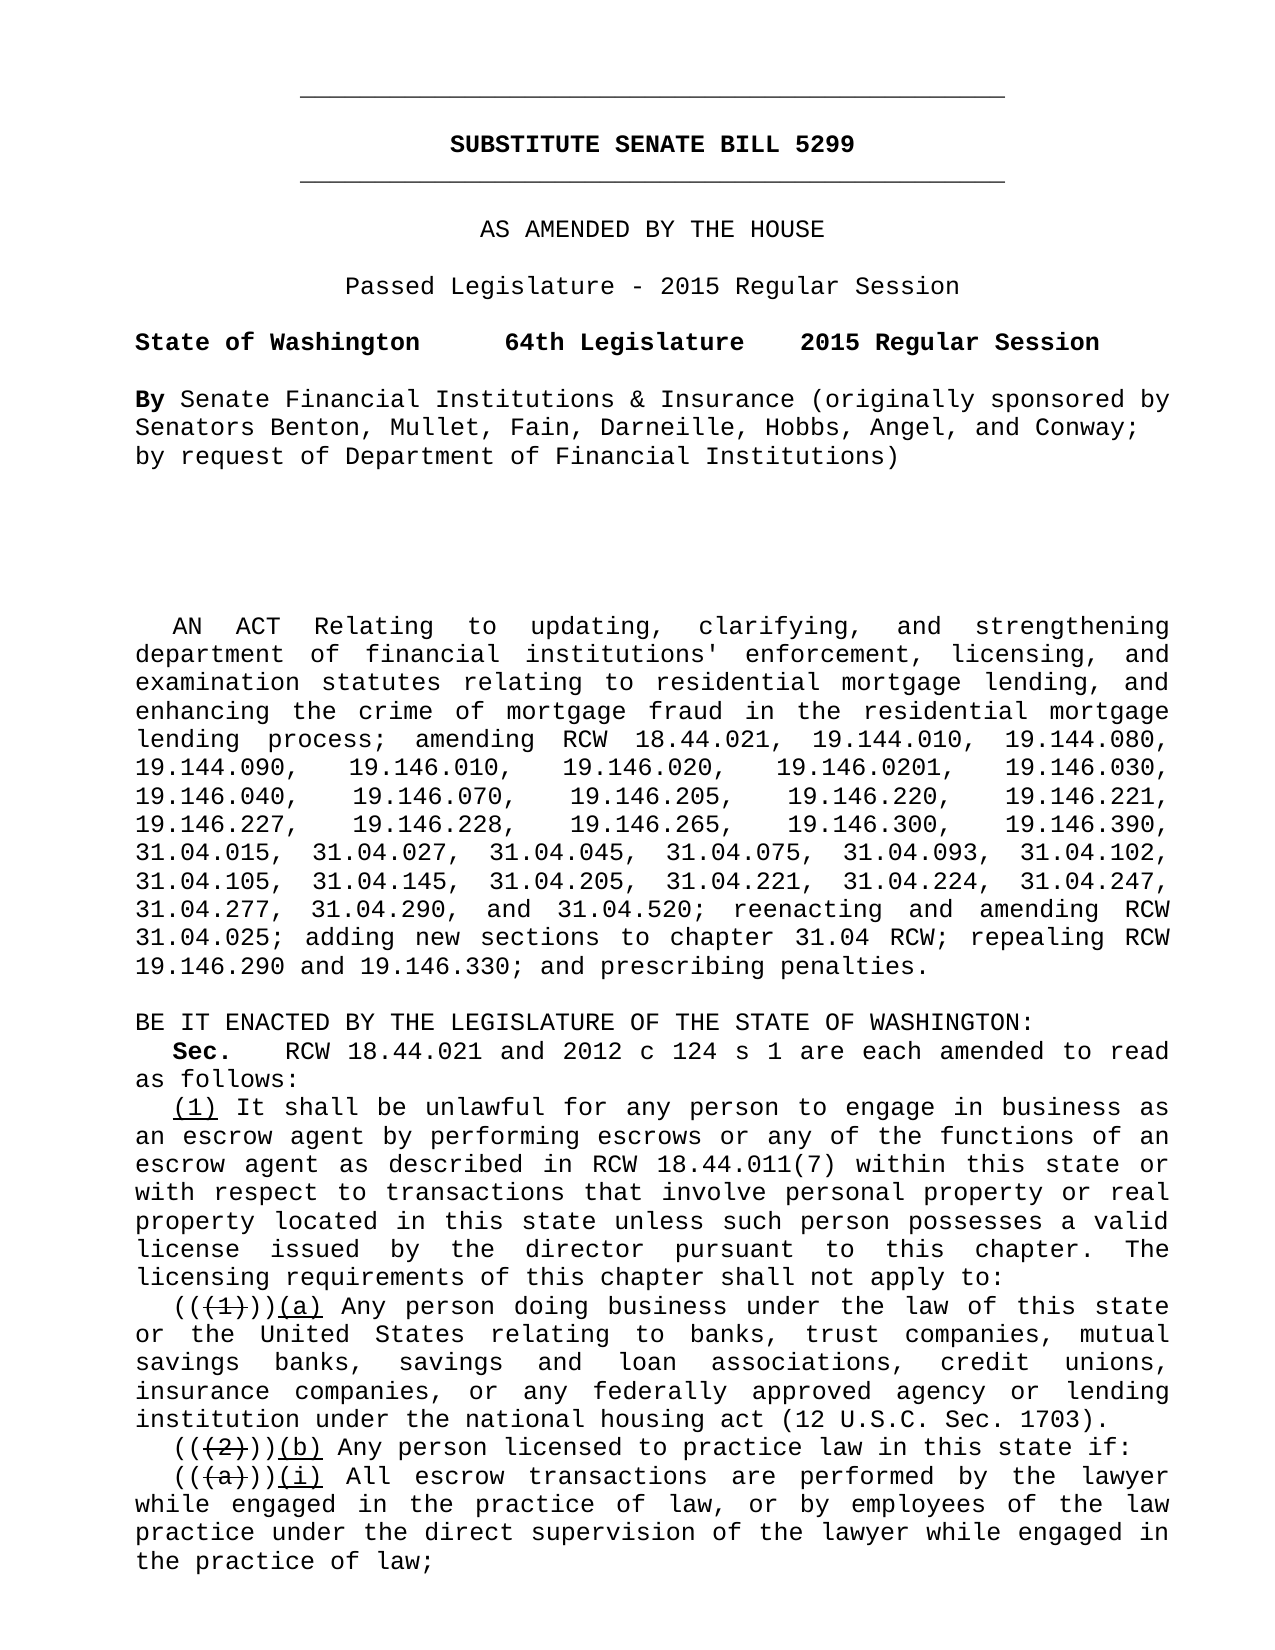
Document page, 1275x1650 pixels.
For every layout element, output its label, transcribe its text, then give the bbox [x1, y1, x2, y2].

text (((2)))(b) Any person licensed to practice law in this state if: [135, 1435, 1170, 1463]
text AN ACT Relating to updating, clarifying, and strengthening department of financial institutions' enforcement, licensing, and examination statutes relating to residential mortgage lending, and enhancing the crime of mortgage fraud in the residential mortgage lending process; amending RCW 18.44.021, 19.144.010, 19.144.080, 19.144.090, 19.146.010, 19.146.020, 19.146.0201, 19.146.030, 19.146.040, 19.146.070, 19.146.205, 19.146.220, 19.146.221, 19.146.227, 19.146.228, 19.146.265, 19.146.300, 19.146.390, 31.04.015, 31.04.027, 31.04.045, 31.04.075, 31.04.093, 31.04.102, 31.04.105, 31.04.145, 31.04.205, 31.04.221, 31.04.224, 31.04.247, 31.04.277, 31.04.290, and 31.04.520; reenacting and amending RCW 31.04.025; adding new sections to chapter 31.04 RCW; repealing RCW 19.146.290 and 19.146.330; and prescribing penalties. [135, 613, 1170, 982]
text (((a)))(i) All escrow transactions are performed by the lawyer while engaged in the practice of law, or by employees of the law practice under the direct supervision of the lawyer while engaged in the practice of law; [135, 1463, 1170, 1577]
text State of Washington 64th Legislature 2015 Regular Session [135, 330, 1170, 358]
text _______________________________________________ [135, 75, 1170, 103]
text SUBSTITUTE SENATE BILL 5299 [135, 132, 1170, 160]
text By Senate Financial Institutions & Insurance (originally sponsored by Senators Benton, Mullet, Fain, Darneille, Hobbs, Angel, and Conway; by request of Department of Financial Institutions) [135, 387, 1170, 472]
text (((1)))(a) Any person doing business under the law of this state or the United States relating to banks, trust companies, mutual savings banks, savings and loan associations, credit unions, insurance companies, or any federally approved agency or lending institution under the national housing act (12 U.S.C. Sec. 1703). [135, 1293, 1170, 1435]
text (1) It shall be unlawful for any person to engage in business as an escrow agent by performing escrows or any of the functions of an escrow agent as described in RCW 18.44.011(7) within this state or with respect to transactions that involve personal property or real property located in this state unless such person possesses a valid license issued by the director pursuant to this chapter. The licensing requirements of this chapter shall not apply to: [135, 1095, 1170, 1293]
text Passed Legislature - 2015 Regular Session [135, 273, 1170, 302]
text Sec. RCW 18.44.021 and 2012 c 124 s 1 are each amended to read as follows: [135, 1038, 1170, 1095]
text BE IT ENACTED BY THE LEGISLATURE OF THE STATE OF WASHINGTON: [135, 1010, 1170, 1038]
text AS AMENDED BY THE HOUSE [135, 217, 1170, 245]
text _______________________________________________ [135, 160, 1170, 188]
